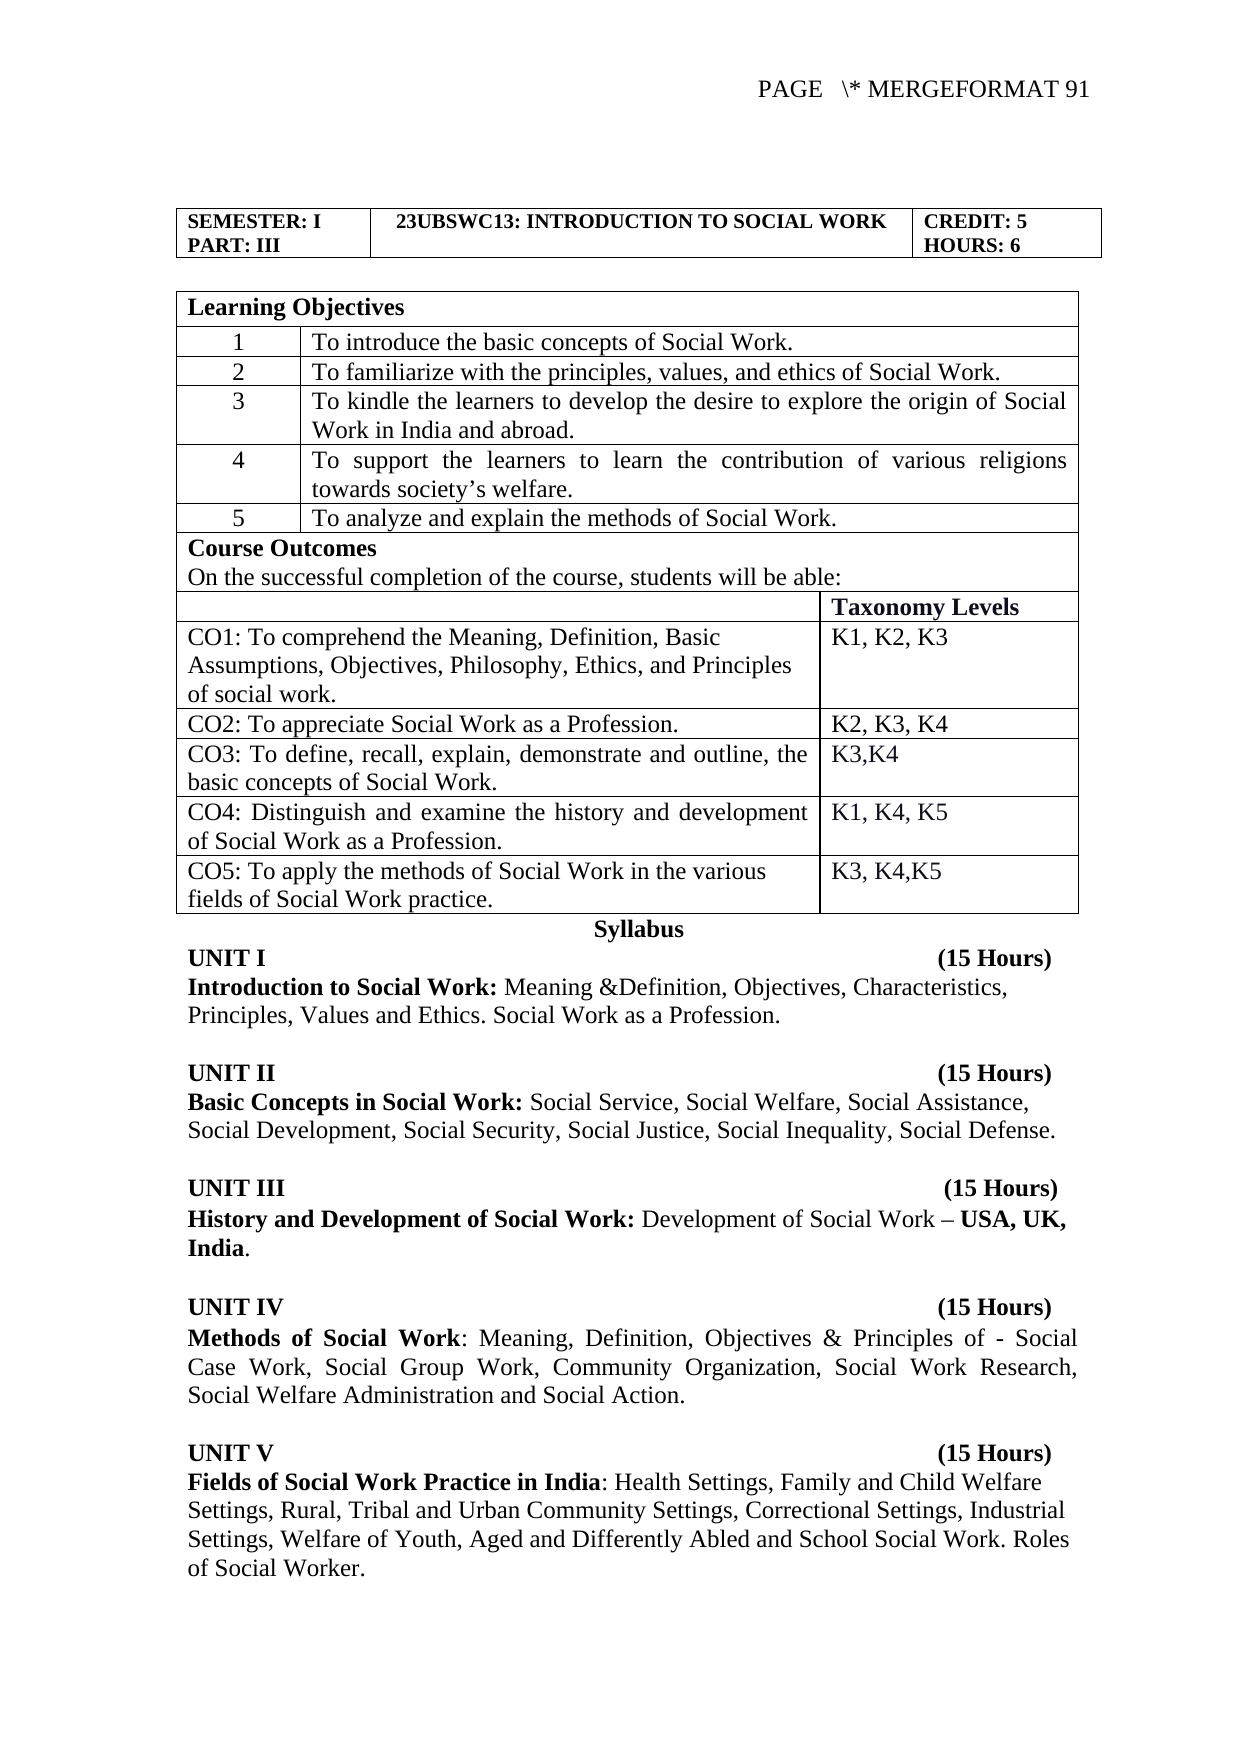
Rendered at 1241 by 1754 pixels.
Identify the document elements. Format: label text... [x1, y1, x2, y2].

text UNIT I (15 Hours) [187, 943, 1090, 972]
text Methods of Social Work: Meaning, Definition, Objectives & Principles of - Social Case Work, Social Group Work, Community Organization, Social Work Research, Social Welfare Administration and Social Action. [187, 1323, 1078, 1409]
table_cell K2, K3, K4 [821, 709, 1078, 738]
table_header CREDIT: 5 HOURS: 6 [913, 209, 1101, 257]
table_cell To kindle the learners to develop the desire to explore the origin of Social Work in India and abroad. [301, 386, 1078, 444]
table_cell K1, K4, K5 [821, 797, 1078, 855]
table_cell CO4: Distinguish and examine the history and development of Social Work as a Profession. [177, 797, 819, 855]
text UNIT IV (15 Hours) [187, 1292, 1090, 1321]
table_cell 5 [177, 504, 300, 532]
table_header 23UBSWC13: INTRODUCTION TO SOCIAL WORK [371, 209, 912, 257]
table_header Learning Objectives [177, 292, 1078, 326]
table_header SEMESTER: I PART: III [177, 209, 370, 257]
text UNIT V (15 Hours) [187, 1438, 1090, 1467]
table_cell To support the learners to learn the contribution of various religions towards society’s welfare. [301, 445, 1078, 502]
text Introduction to Social Work: Meaning &Definition, Objectives, Characteristics, Principles, Values and Ethics. Social Work as a Profession. [187, 972, 1090, 1029]
table_cell To analyze and explain the methods of Social Work. [301, 504, 1078, 532]
table_cell [177, 592, 819, 621]
table_cell CO1: To comprehend the Meaning, Definition, Basic Assumptions, Objectives, Philosophy, Ethics, and Principles of social work. [177, 622, 819, 708]
table_cell K1, K2, K3 [821, 622, 1078, 708]
table_cell Course Outcomes On the successful completion of the course, students will be able: [177, 533, 1078, 591]
table_cell CO2: To appreciate Social Work as a Profession. [177, 709, 819, 738]
table_cell 4 [177, 445, 300, 502]
text History and Development of Social Work: Development of Social Work – USA, UK, India. [187, 1204, 1090, 1261]
text Basic Concepts in Social Work: Social Service, Social Welfare, Social Assistance, Social Development, Social Security, Social Justice, Social Inequality, Social Defense. [187, 1087, 1090, 1144]
text Syllabus [187, 914, 1090, 943]
text UNIT II (15 Hours) [187, 1058, 1090, 1087]
table_cell To introduce the basic concepts of Social Work. [301, 327, 1078, 356]
table_cell CO5: To apply the methods of Social Work in the various fields of Social Work practice. [177, 856, 819, 913]
table_cell K3,K4 [821, 739, 1078, 796]
table_cell Taxonomy Levels [821, 592, 1078, 621]
table_cell 1 [177, 327, 300, 356]
table_cell 3 [177, 386, 300, 444]
table_cell 2 [177, 357, 300, 385]
text Fields of Social Work Practice in India: Health Settings, Family and Child Welfare Settings, Rural, Tribal and Urban Community Settings, Correctional Settings, Industrial Settings, Welfare of Youth, Aged and Differently Abled and School Social Work. Roles of Social Worker. [187, 1467, 1090, 1582]
table_cell CO3: To define, recall, explain, demonstrate and outline, the basic concepts of Social Work. [177, 739, 819, 796]
text UNIT III (15 Hours) [187, 1173, 1090, 1202]
table_cell To familiarize with the principles, values, and ethics of Social Work. [301, 357, 1078, 385]
table_cell K3, K4,K5 [821, 856, 1078, 913]
